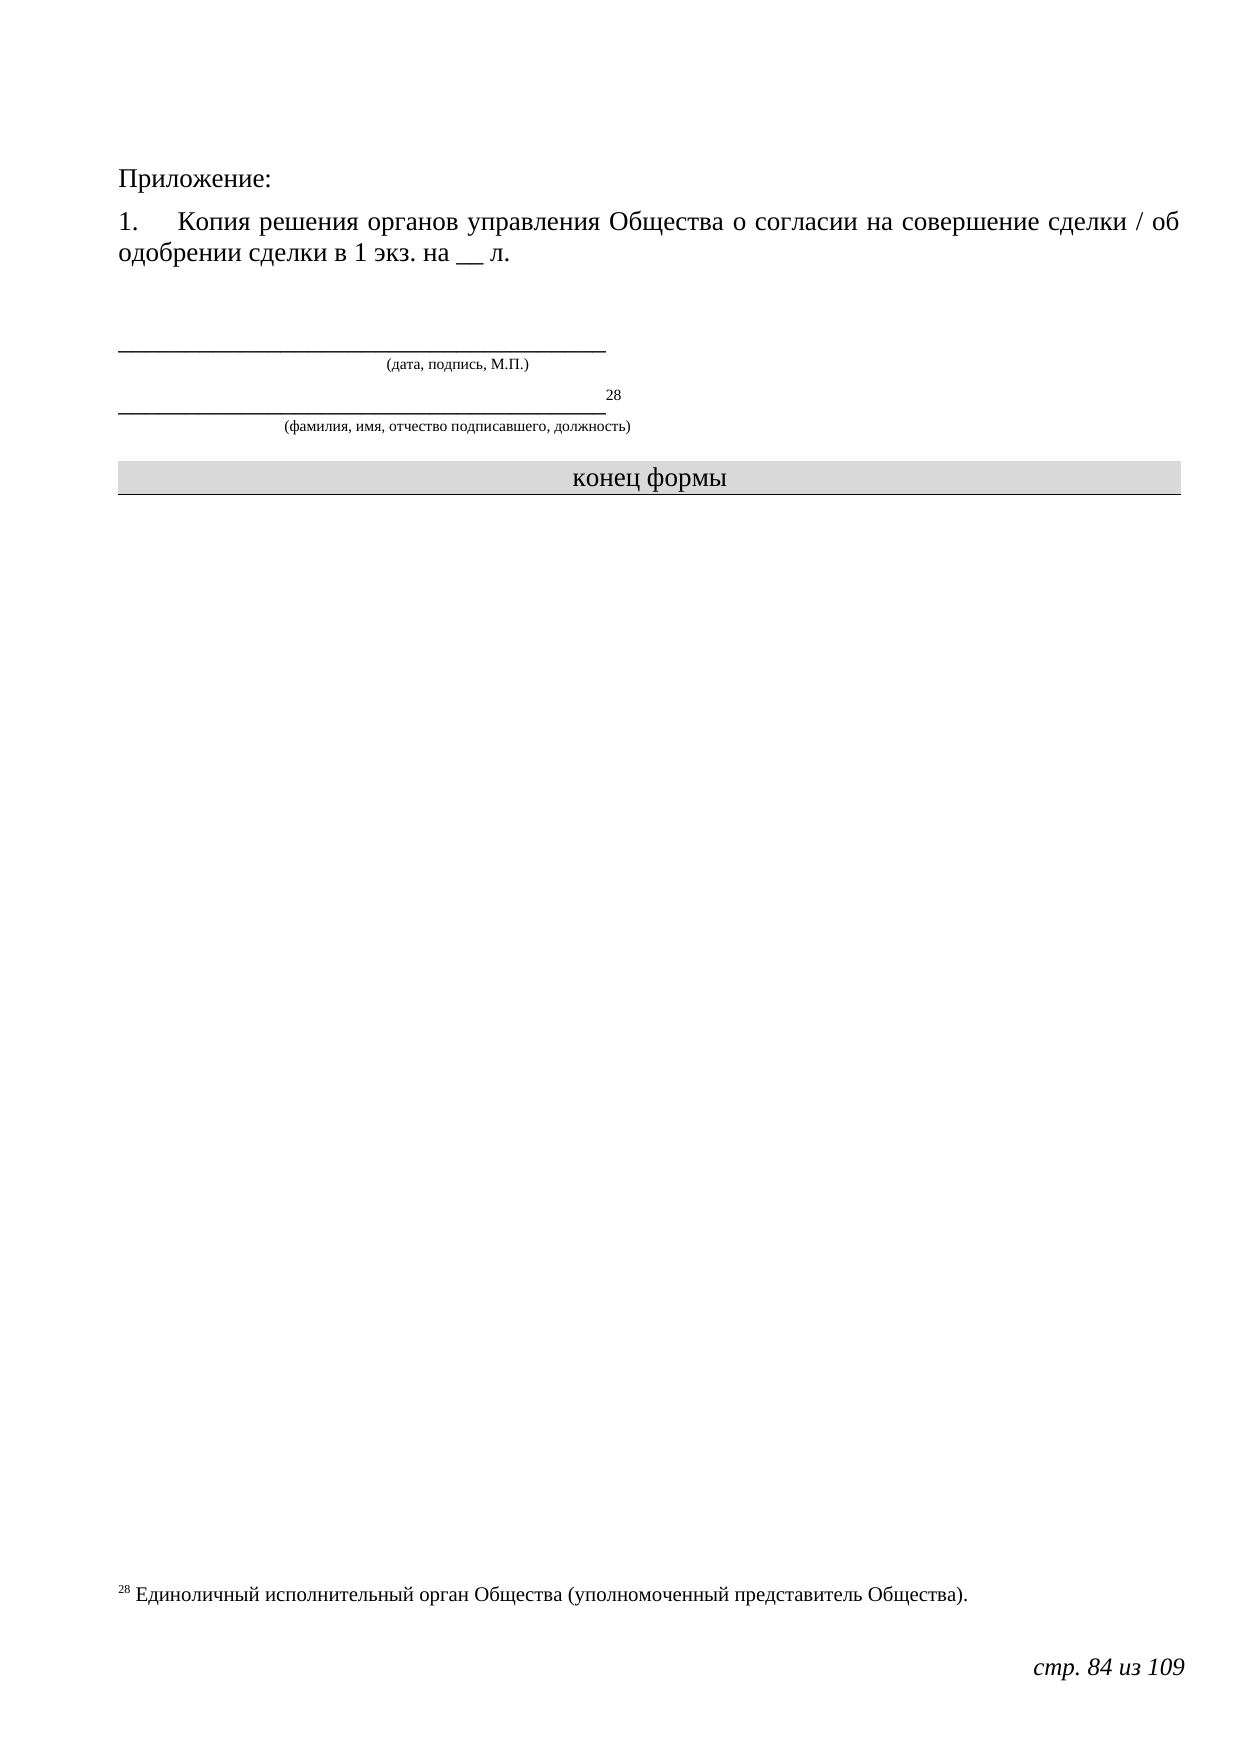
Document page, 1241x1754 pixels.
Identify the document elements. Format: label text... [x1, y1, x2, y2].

text (фамилия, имя, отчество подписавшего, должность) [118, 417, 797, 448]
text ____________________________________ [118, 386, 1181, 417]
text (дата, подпись, М.П.) [118, 355, 797, 386]
text 1. Копия решения органов управления Общества о согласии на совершение сделки / об одобрении сделки в 1 экз. на __ л. [118, 205, 1181, 268]
text ____________________________________ [118, 324, 1181, 355]
text Приложение: [118, 162, 1181, 193]
text конец формы [118, 461, 1181, 494]
